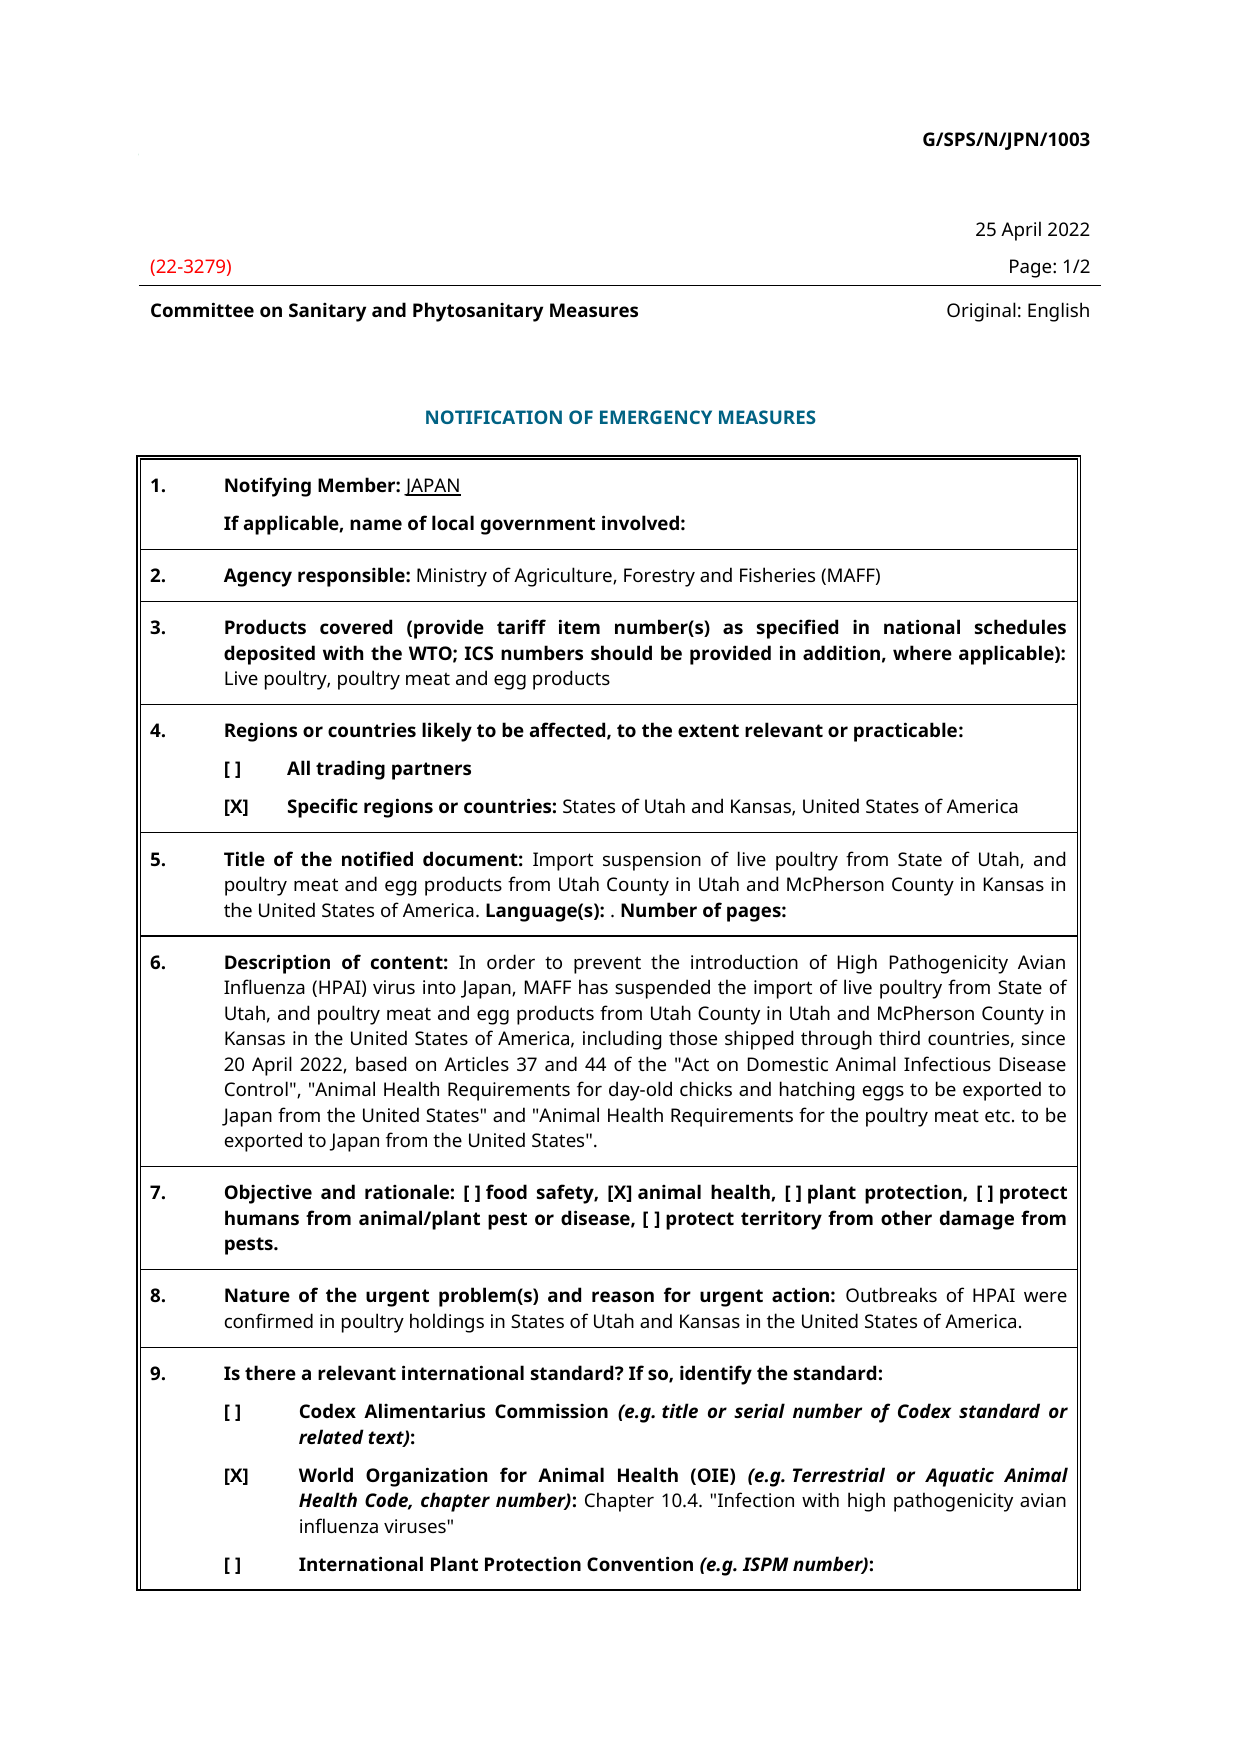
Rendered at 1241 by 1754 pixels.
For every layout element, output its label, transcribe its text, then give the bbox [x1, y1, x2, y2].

table_cell 3. [141, 602, 212, 704]
table_cell 6. [141, 937, 212, 1166]
table_cell 9. [141, 1348, 212, 1589]
table_cell 8. [141, 1270, 212, 1346]
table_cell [212, 1348, 1077, 1589]
title NOTIFICATION OF EMERGENCY MEASURES [150, 405, 1090, 430]
table_cell Products covered (provide tariff item number(s) as specified in national schedules deposited with the WTO; ICS numbers should be provided in addition, where applicable): Live poultry, poultry meat and egg products [212, 602, 1077, 704]
table_cell Nature of the urgent problem(s) and reason for urgent action: Outbreaks of HPAI were confirmed in poultry holdings in States of Utah and Kansas in the United States of America. [212, 1270, 1077, 1346]
table_cell Title of the notified document: Import suspension of live poultry from State of Utah, and poultry meat and egg products from Utah County in Utah and McPherson County in Kansas in the United States of America. Language(s): . Number of pages: [212, 833, 1077, 935]
table_header Notifying Member: JAPAN If applicable, name of local government involved: [212, 460, 1077, 548]
table_cell 7. [141, 1167, 212, 1269]
table_cell Agency responsible: Ministry of Agriculture, Forestry and Fisheries (MAFF) [212, 550, 1077, 601]
table_header 1. [141, 460, 212, 548]
table_cell Description of content: In order to prevent the introduction of High Pathogenicity Avian Influenza (HPAI) virus into Japan, MAFF has suspended the import of live poultry from State of Utah, and poultry meat and egg products from Utah County in Utah and McPherson County in Kansas in the United States of America, including those shipped through third countries, since 20 April 2022, based on Articles 37 and 44 of the "Act on Domestic Animal Infectious Disease Control", "Animal Health Requirements for day-old chicks and hatching eggs to be exported to Japan from the United States" and "Animal Health Requirements for the poultry meat etc. to be exported to Japan from the United States". [212, 937, 1077, 1166]
table_cell Regions or countries likely to be affected, to the extent relevant or practicable: [ ] All trading partners [X] Specific regions or countries: States of Utah and Kansas, United States of America [212, 705, 1077, 832]
table_cell Objective and rationale: [ ] food safety, [X] animal health, [ ] plant protection, [ ] protect humans from animal/plant pest or disease, [ ] protect territory from other damage from pests. [212, 1167, 1077, 1269]
table_cell 2. [141, 550, 212, 601]
table_cell 5. [141, 833, 212, 935]
table_cell 4. [141, 705, 212, 832]
